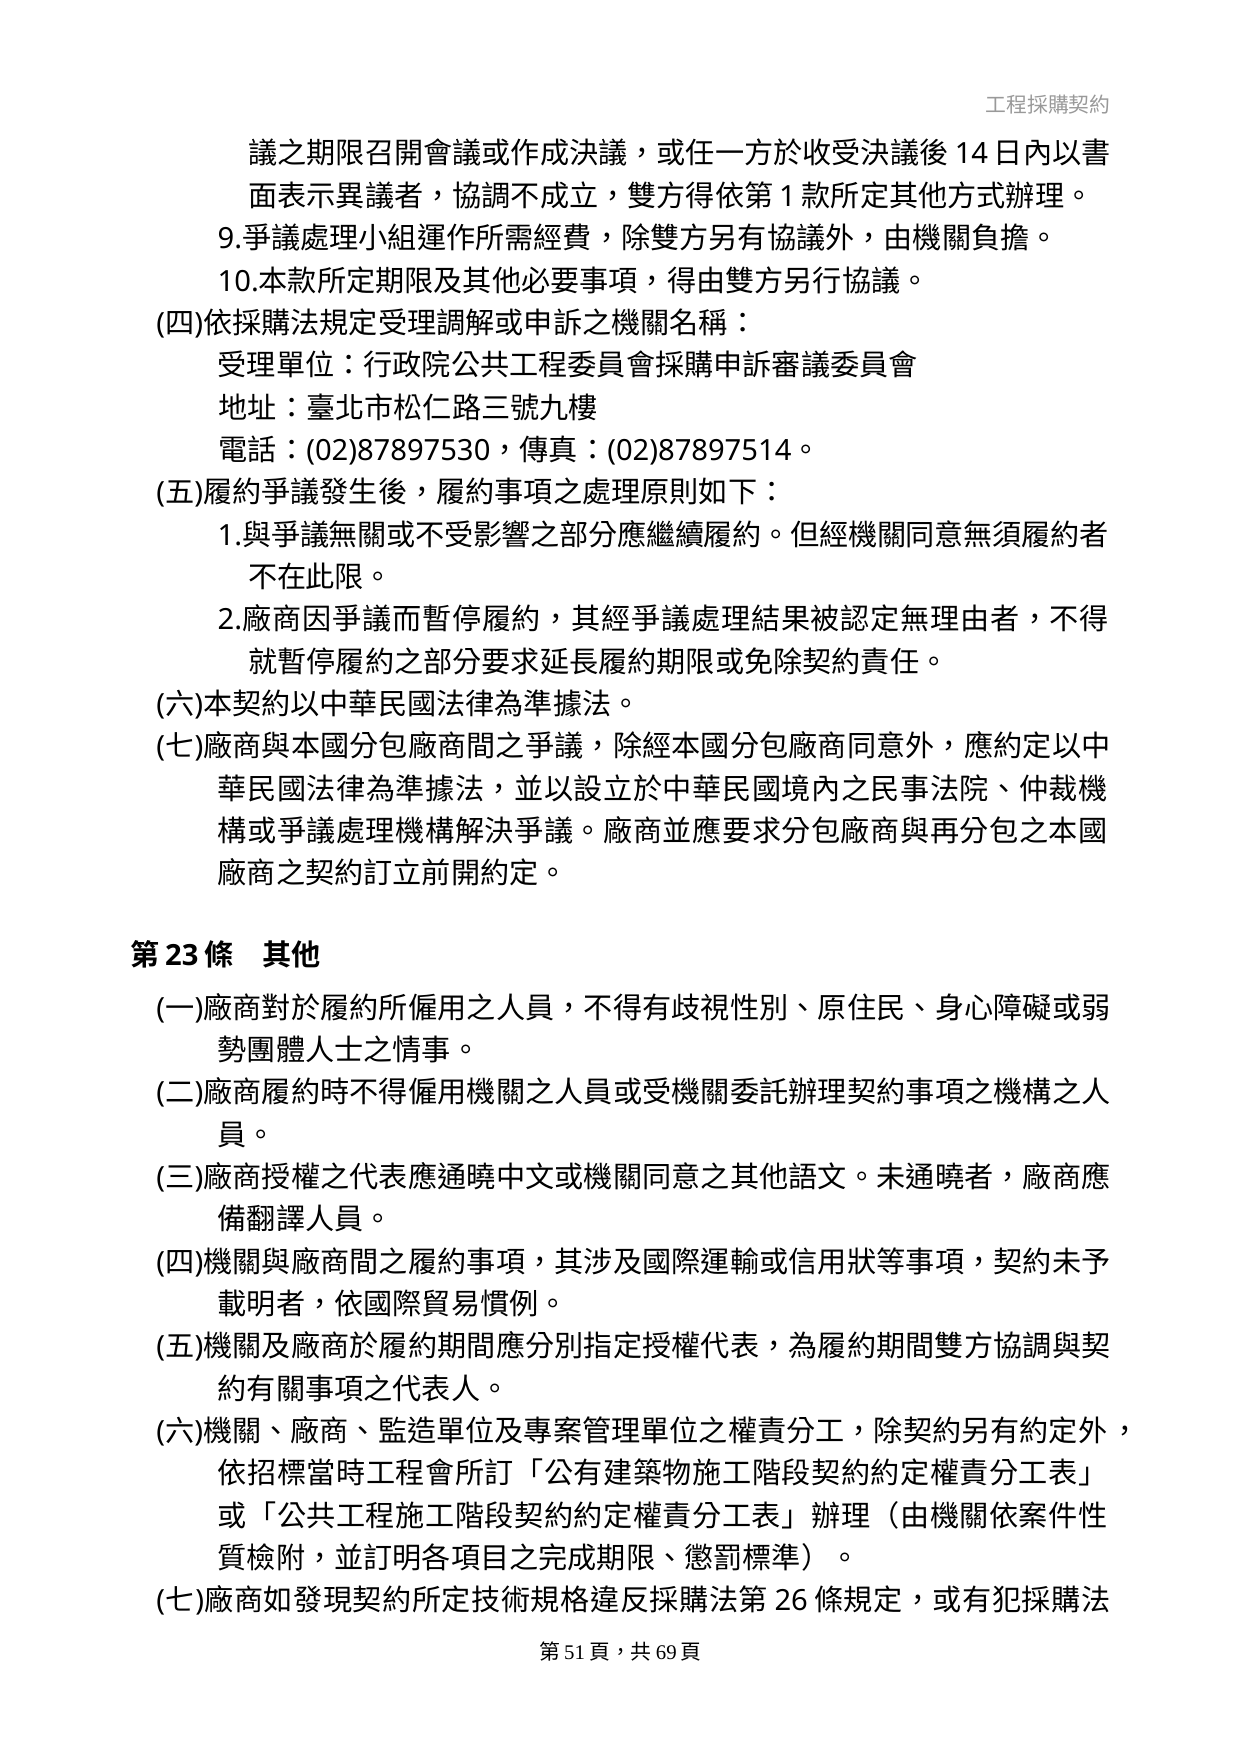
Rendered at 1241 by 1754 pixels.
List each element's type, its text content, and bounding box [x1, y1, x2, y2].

text 1.與爭議無關或不受影響之部分應繼續履約。但經機關同意無須履約者不在此限。 [217, 511, 1110, 596]
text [156, 1577, 1110, 1619]
text 10.本款所定期限及其他必要事項，得由雙方另行協議。 [217, 257, 1110, 299]
text (二)廠商履約時不得僱用機關之人員或受機關委託辦理契約事項之機構之人員。 [156, 1069, 1110, 1153]
text (六)本契約以中華民國法律為準據法。 [156, 681, 1110, 723]
text (七)廠商與本國分包廠商間之爭議，除經本國分包廠商同意外，應約定以中華民國法律為準據法，並以設立於中華民國境內之民事法院、仲裁機構或爭議處理機構解決爭議。廠商並應要求分包廠商與再分包之本國廠商之契約訂立前開約定。 [156, 723, 1110, 892]
text (四)機關與廠商間之履約事項，其涉及國際運輸或信用狀等事項，契約未予載明者，依國際貿易慣例。 [156, 1238, 1110, 1323]
text 電話：(02)87897530，傳真：(02)87897514。 [217, 426, 1110, 469]
text (五)履約爭議發生後，履約事項之處理原則如下： [156, 469, 1110, 511]
text 第23條 其他 [130, 932, 1110, 974]
text (四)依採購法規定受理調解或申訴之機關名稱： 受理單位：行政院公共工程委員會採購申訴審議委員會 [156, 299, 1110, 384]
text (五)機關及廠商於履約期間應分別指定授權代表，為履約期間雙方協調與契約有關事項之代表人。 [156, 1323, 1110, 1408]
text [217, 130, 1110, 215]
text 地址：臺北市松仁路三號九樓 [217, 384, 1110, 426]
text (六)機關、廠商、監造單位及專案管理單位之權責分工，除契約另有約定外，依招標當時工程會所訂「公有建築物施工階段契約約定權責分工表」或「公共工程施工階段契約約定權責分工表」辦理（由機關依案件性質檢附，並訂明各項目之完成期限、懲罰標準）。 [156, 1408, 1110, 1577]
text 2.廠商因爭議而暫停履約，其經爭議處理結果被認定無理由者，不得就暫停履約之部分要求延長履約期限或免除契約責任。 [217, 596, 1110, 681]
text (一)廠商對於履約所僱用之人員，不得有歧視性別、原住民、身心障礙或弱勢團體人士之情事。 [156, 984, 1110, 1069]
text (三)廠商授權之代表應通曉中文或機關同意之其他語文。未通曉者，廠商應備翻譯人員。 [156, 1153, 1110, 1238]
text 9.爭議處理小組運作所需經費，除雙方另有協議外，由機關負擔。 [217, 215, 1110, 257]
